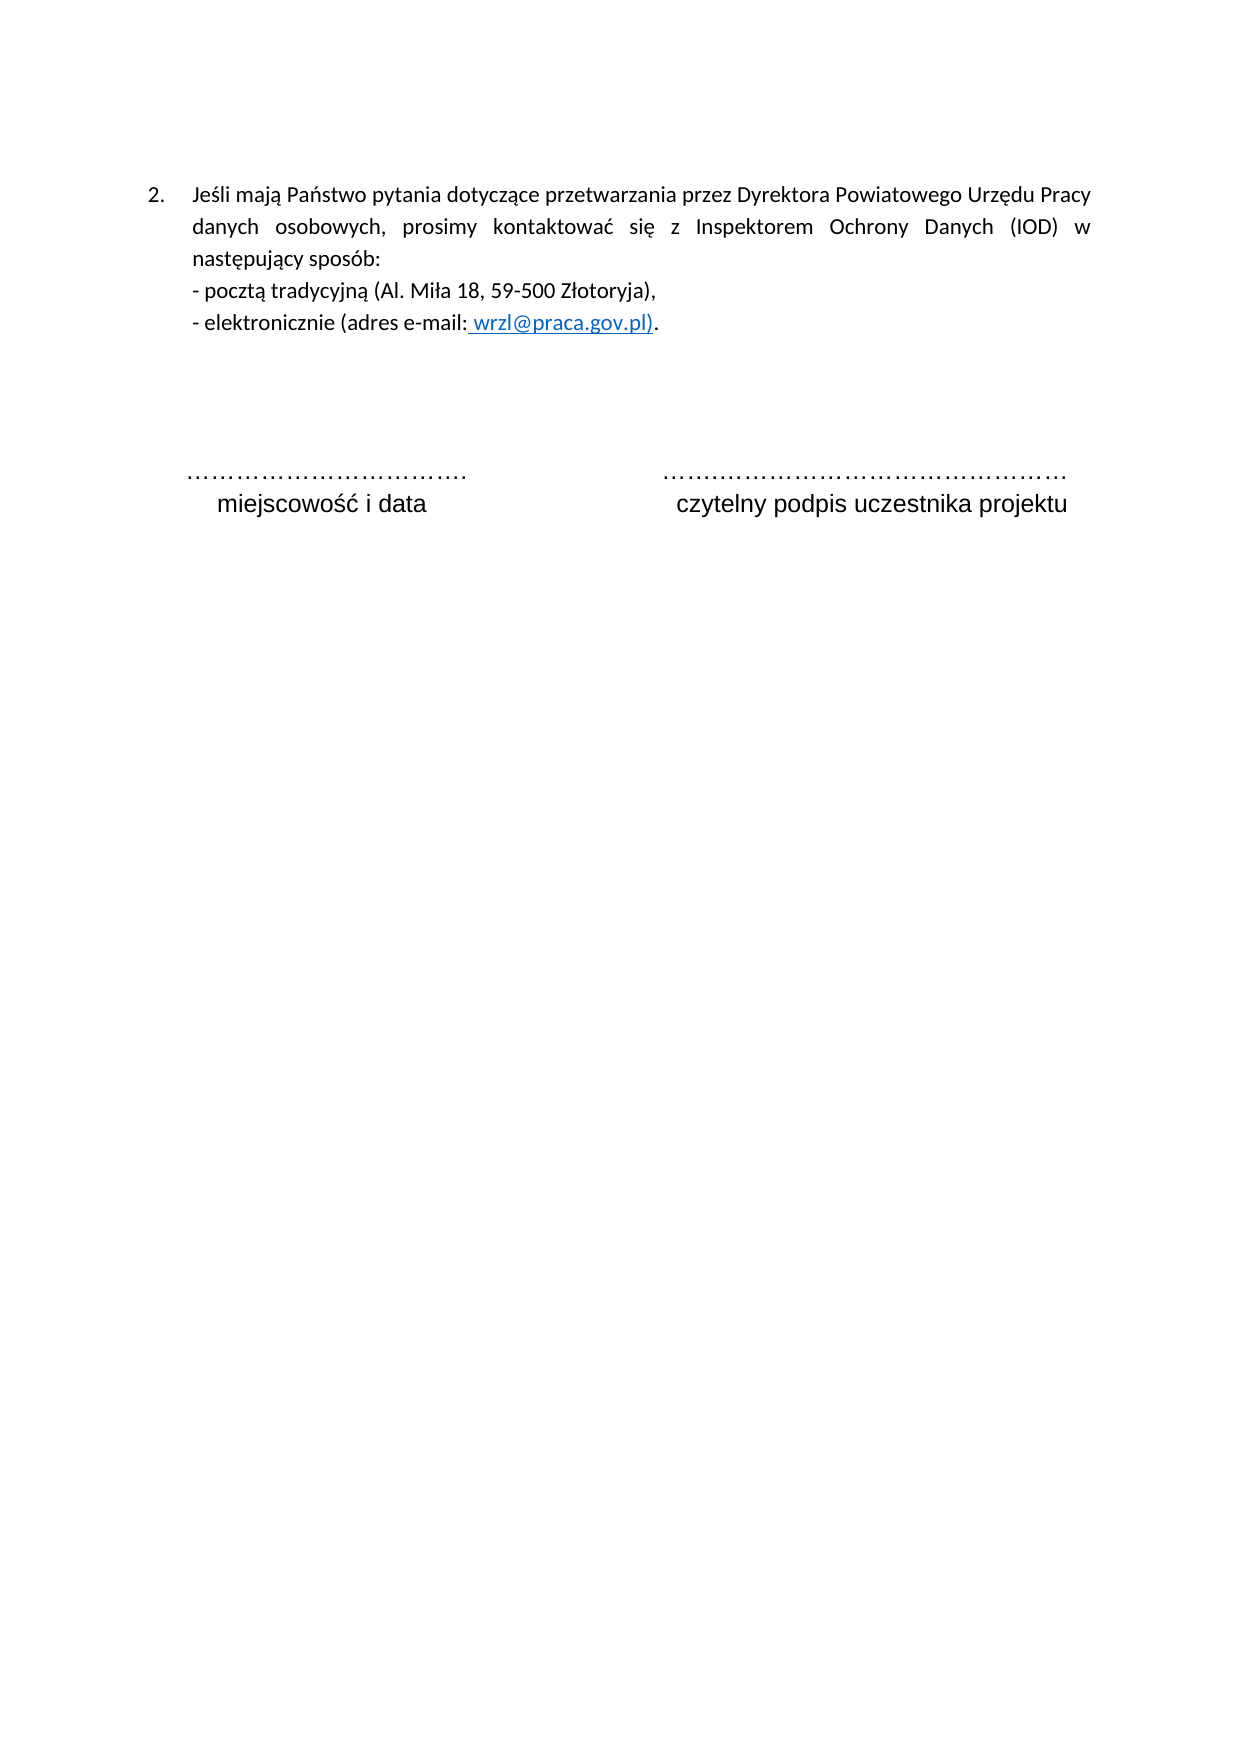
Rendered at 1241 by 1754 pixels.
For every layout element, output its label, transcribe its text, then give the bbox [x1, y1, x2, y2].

list - elektronicznie (adres e-mail: wrzl@praca.gov.pl). [192, 308, 1093, 337]
list ……………………………. …….…………………………………… [185, 456, 1093, 485]
list Jeśli mają Państwo pytania dotyczące przetwarzania przez Dyrektora Powiatowego Urzędu Pracy danych osobowych, prosimy kontaktować się z Inspektorem Ochrony Danych (IOD) w następujący sposób: [148, 180, 1093, 272]
list miejscowość i data czytelny podpis uczestnika projektu [148, 489, 1093, 518]
list - pocztą tradycyjną (Al. Miła 18, 59-500 Złotoryja), [192, 276, 1093, 304]
